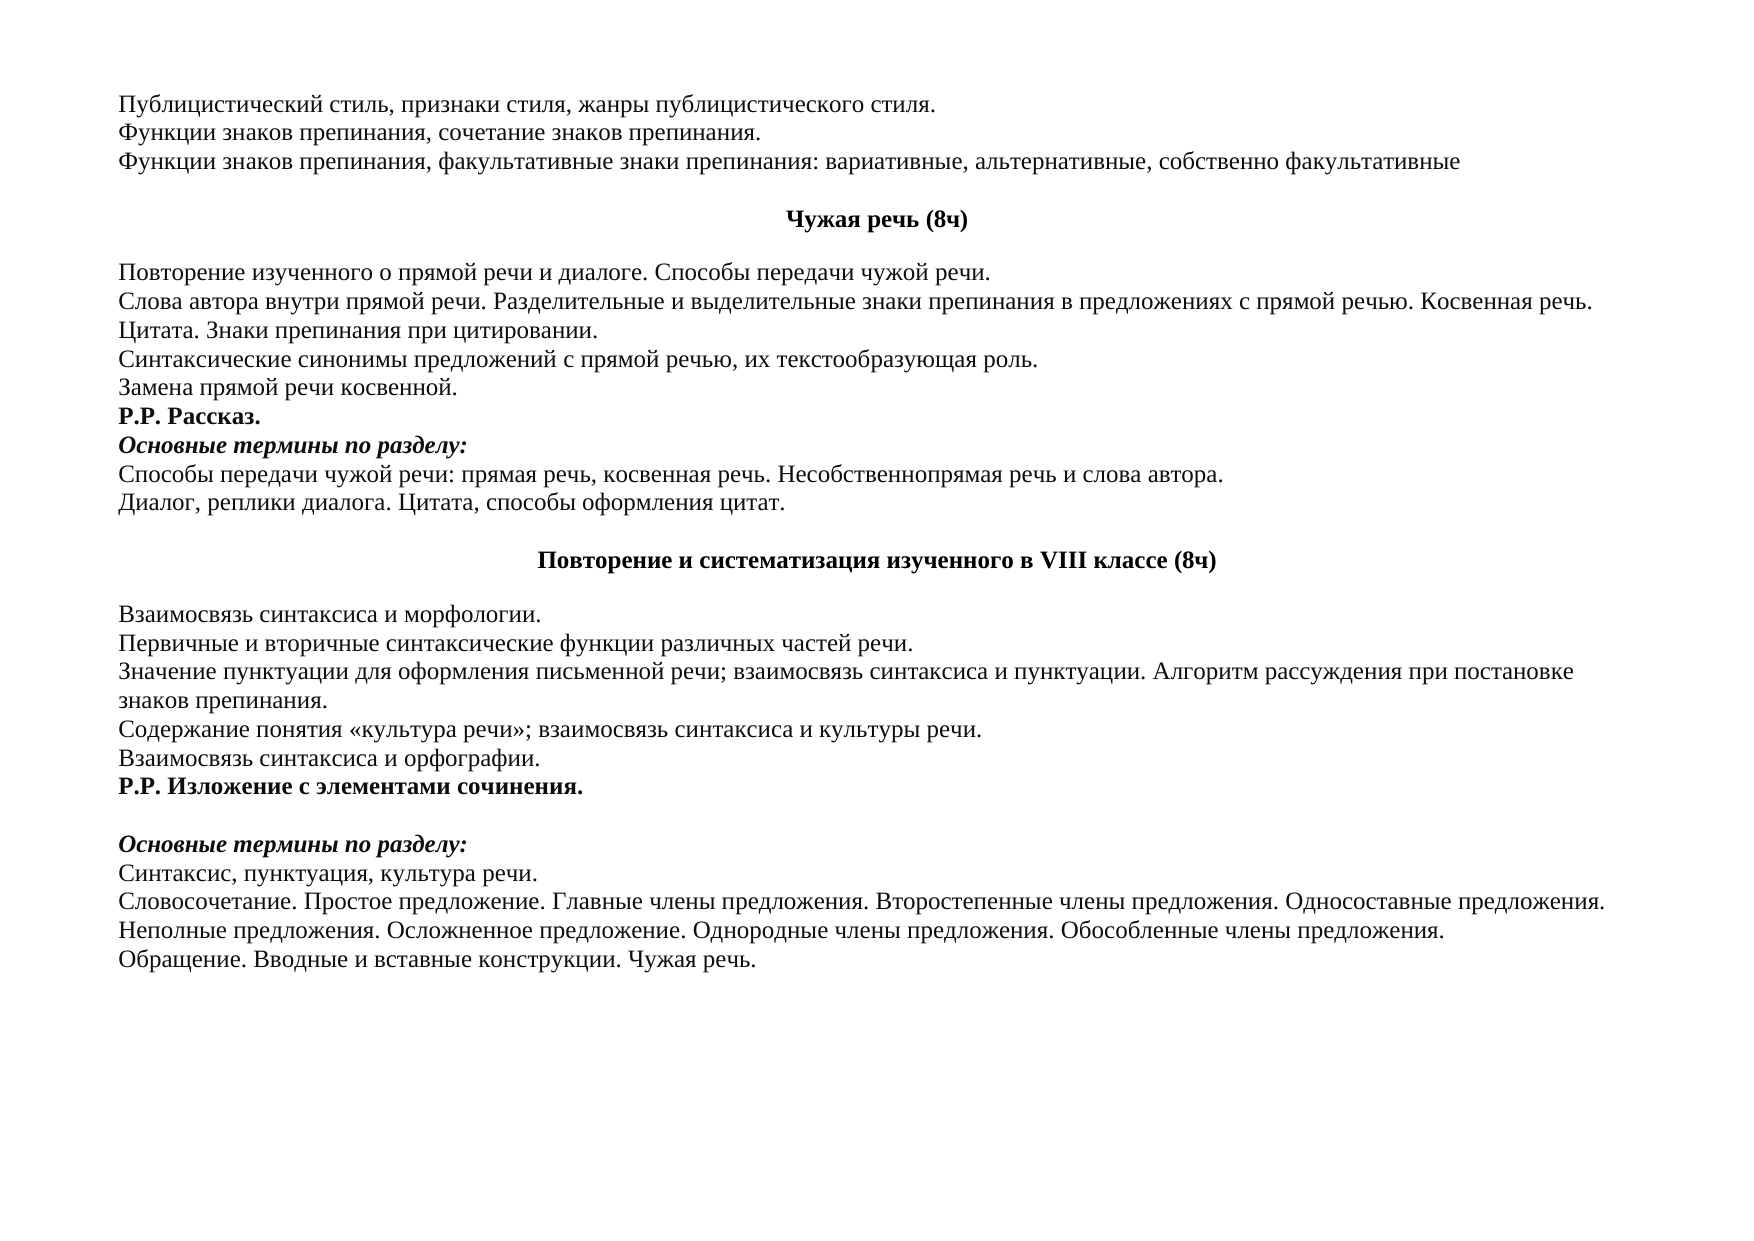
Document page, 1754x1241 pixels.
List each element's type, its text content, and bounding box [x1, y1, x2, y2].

text Замена прямой речи косвенной. [118, 372, 1636, 401]
text Взаимосвязь синтаксиса и морфологии. [118, 599, 1636, 628]
text Чужая речь (8ч) [118, 204, 1636, 232]
text Диалог, реплики диалога. Цитата, способы оформления цитат. [118, 487, 1636, 516]
text Слова автора внутри прямой речи. Разделительные и выделительные знаки препинания в предложениях с прямой речью. Косвенная речь. Цитата. Знаки препинания при цитировании. [118, 286, 1636, 344]
text Повторение изученного о прямой речи и диалоге. Способы передачи чужой речи. [118, 257, 1636, 286]
text Р.Р. Изложение с элементами сочинения. [118, 771, 1636, 800]
text Повторение и систематизация изученного в VIII классе (8ч) [118, 545, 1636, 574]
text Первичные и вторичные синтаксические функции различных частей речи. [118, 628, 1636, 656]
text Р.Р. Рассказ. [118, 401, 1636, 430]
text Обращение. Вводные и вставные конструкции. Чужая речь. [118, 944, 1636, 973]
text Значение пунктуации для оформления письменной речи; взаимосвязь синтаксиса и пунктуации. Алгоритм рассуждения при постановке знаков препинания. [118, 656, 1636, 714]
text Синтаксические синонимы предложений с прямой речью, их текстообразующая роль. [118, 344, 1636, 372]
text Публицистический стиль, признаки стиля, жанры публицистического стиля. [118, 89, 1636, 117]
text Основные термины по разделу: [118, 829, 1636, 858]
text Синтаксис, пунктуация, культура речи. [118, 858, 1636, 886]
text Словосочетание. Простое предложение. Главные члены предложения. Второстепенные члены предложения. Односоставные предложения. Неполные предложения. Осложненное предложение. Однородные члены предложения. Обособленные члены предложения. [118, 886, 1636, 944]
text Функции знаков препинания, факультативные знаки препинания: вариативные, альтернативные, собственно факультативные [118, 146, 1636, 175]
text Основные термины по разделу: [118, 430, 1636, 459]
text Взаимосвязь синтаксиса и орфографии. [118, 743, 1636, 771]
text Способы передачи чужой речи: прямая речь, косвенная речь. Несобственнопрямая речь и слова автора. [118, 459, 1636, 487]
text Содержание понятия «культура речи»; взаимосвязь синтаксиса и культуры речи. [118, 714, 1636, 743]
text Функции знаков препинания, сочетание знаков препинания. [118, 117, 1636, 146]
